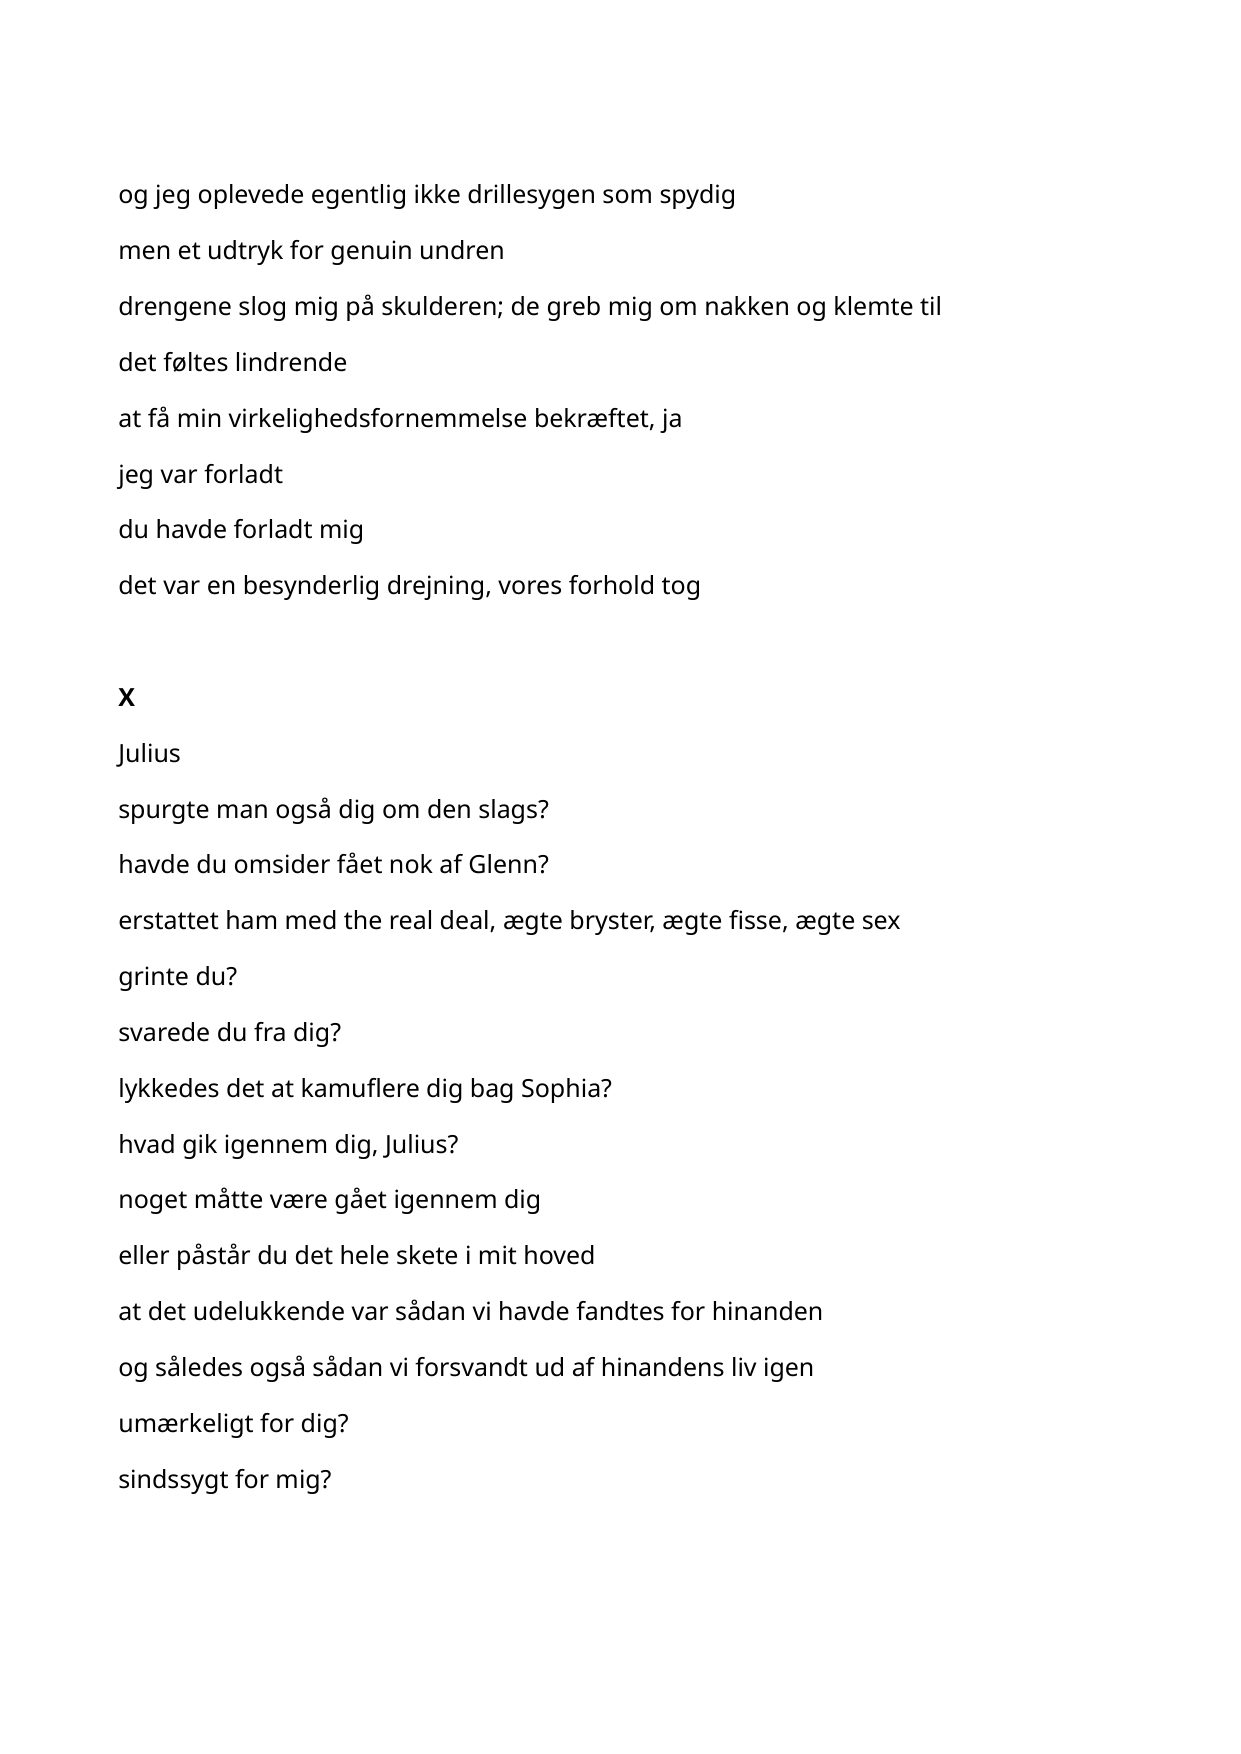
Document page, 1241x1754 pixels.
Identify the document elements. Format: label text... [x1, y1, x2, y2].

text spurgte man også dig om den slags? [118, 791, 1122, 825]
text umærkeligt for dig? [118, 1406, 1122, 1439]
text at få min virkelighedsfornemmelse bekræftet, ja [118, 401, 1122, 434]
text du havde forladt mig [118, 512, 1122, 546]
text og således også sådan vi forsvandt ud af hinandens liv igen [118, 1350, 1122, 1384]
text svarede du fra dig? [118, 1015, 1122, 1049]
text eller påstår du det hele skete i mit hoved [118, 1238, 1122, 1272]
text og jeg oplevede egentlig ikke drillesygen som spydig [118, 177, 1122, 211]
text sindssygt for mig? [118, 1461, 1122, 1495]
text grinte du? [118, 959, 1122, 993]
text lykkedes det at kamuflere dig bag Sophia? [118, 1071, 1122, 1104]
text det føltes lindrende [118, 345, 1122, 379]
text erstattet ham med the real deal, ægte bryster, ægte fisse, ægte sex [118, 903, 1122, 937]
text X [118, 680, 1122, 714]
text hvad gik igennem dig, Julius? [118, 1126, 1122, 1160]
text men et udtryk for genuin undren [118, 233, 1122, 267]
text det var en besynderlig drejning, vores forhold tog [118, 568, 1122, 602]
text at det udelukkende var sådan vi havde fandtes for hinanden [118, 1294, 1122, 1328]
text havde du omsider fået nok af Glenn? [118, 847, 1122, 881]
text drengene slog mig på skulderen; de greb mig om nakken og klemte til [118, 289, 1122, 323]
text noget måtte være gået igennem dig [118, 1182, 1122, 1216]
text jeg var forladt [118, 456, 1122, 490]
text Julius [118, 736, 1122, 769]
